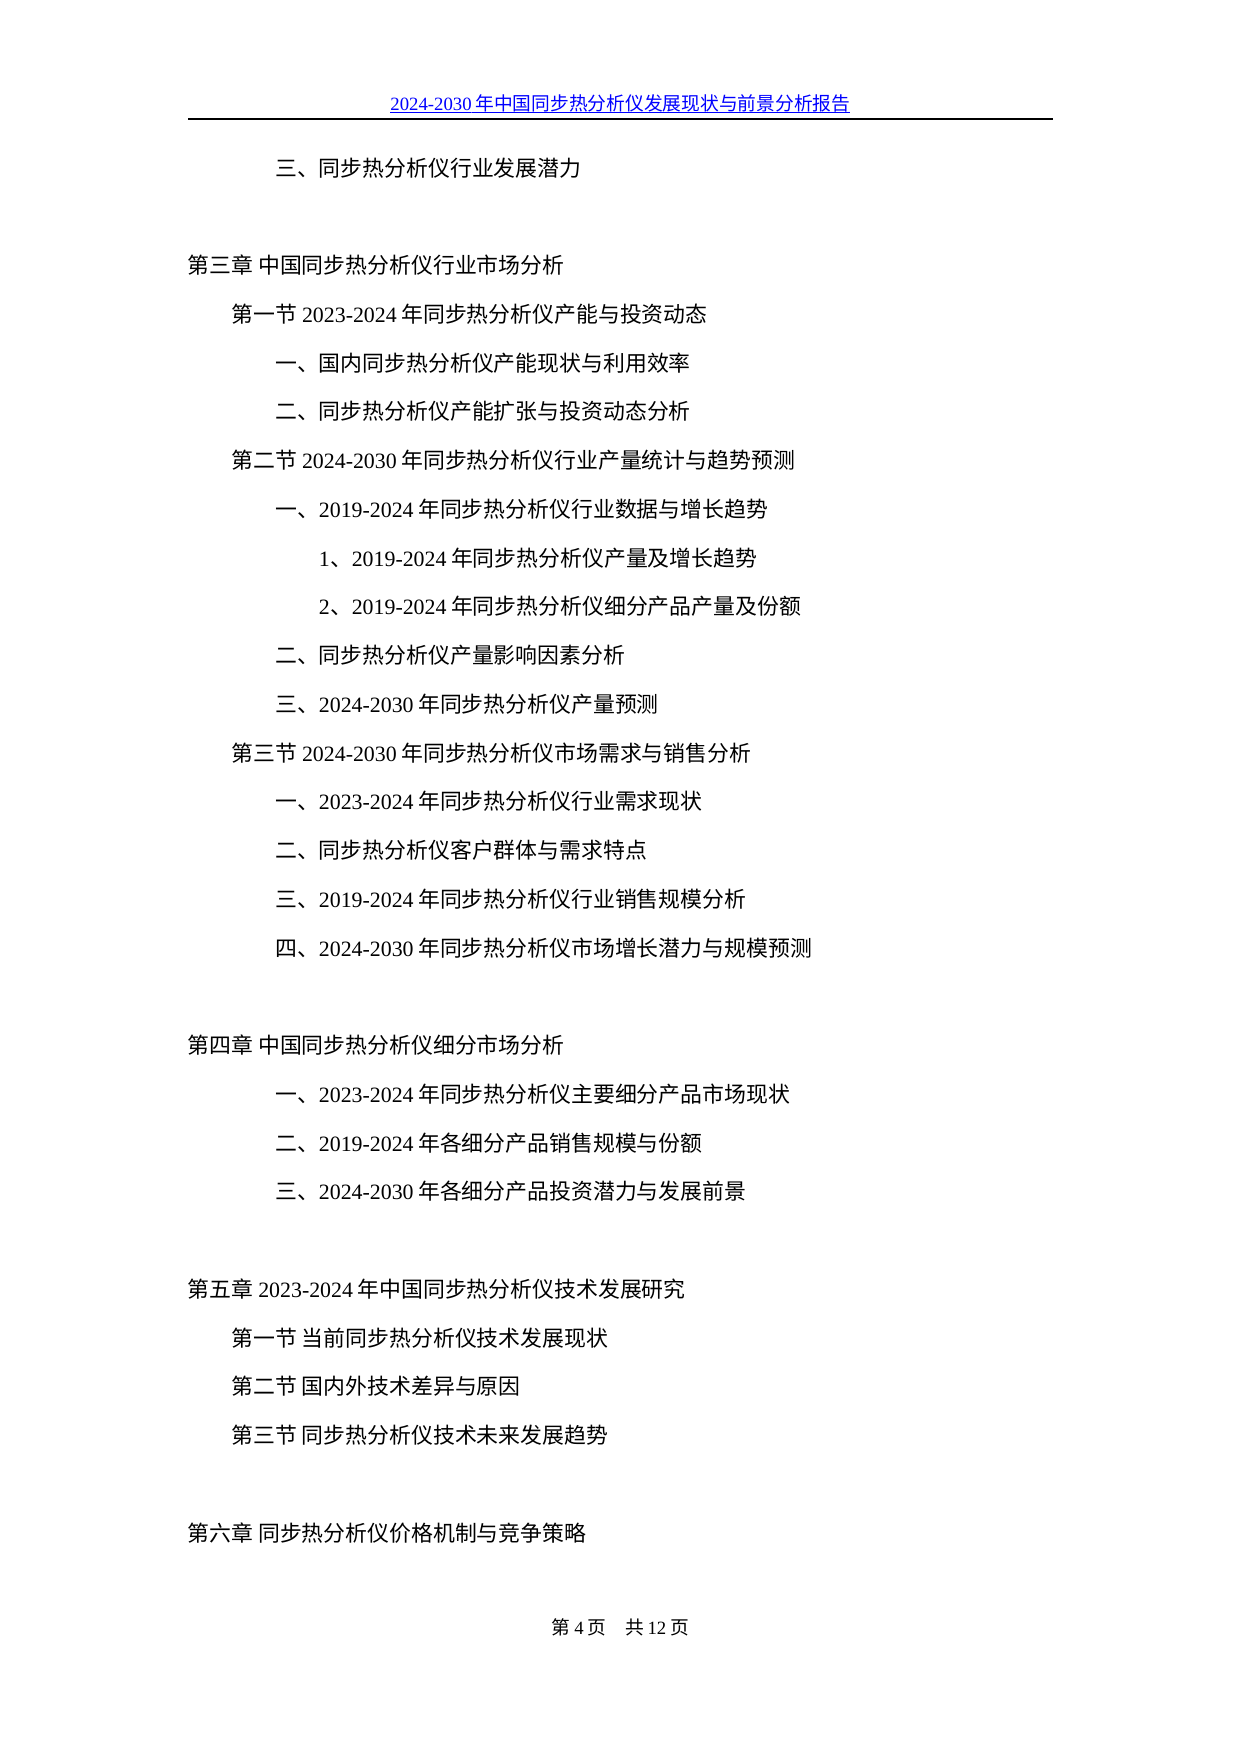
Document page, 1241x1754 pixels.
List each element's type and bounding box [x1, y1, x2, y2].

text [187, 150, 1053, 1548]
